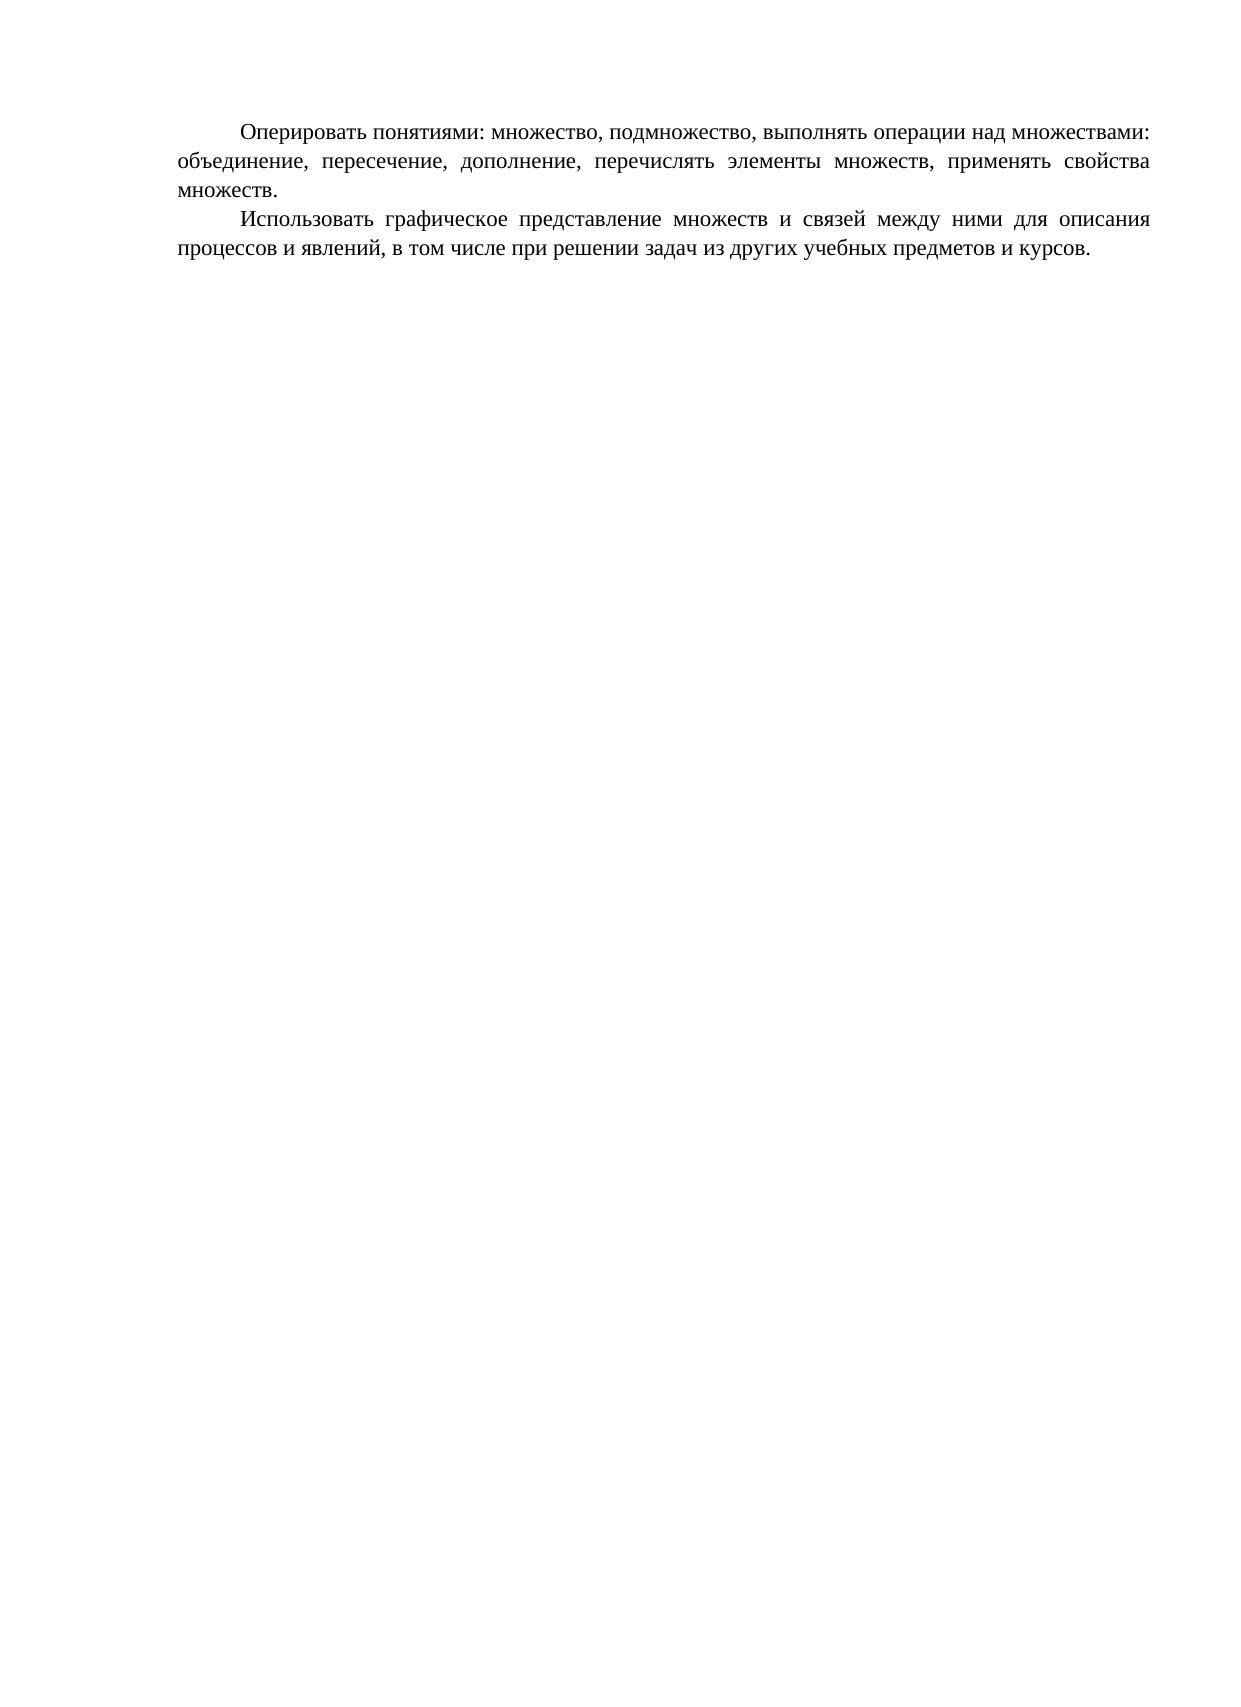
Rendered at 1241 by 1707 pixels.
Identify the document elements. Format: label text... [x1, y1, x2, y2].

text Использовать графическое представление множеств и связей между ними для описания процессов и явлений, в том числе при решении задач из других учебных предметов и курсов. [177, 205, 1152, 260]
text Оперировать понятиями: множество, подмножество, выполнять операции над множествами: объединение, пересечение, дополнение, перечислять элементы множеств, применять свойства множеств. [177, 118, 1152, 202]
